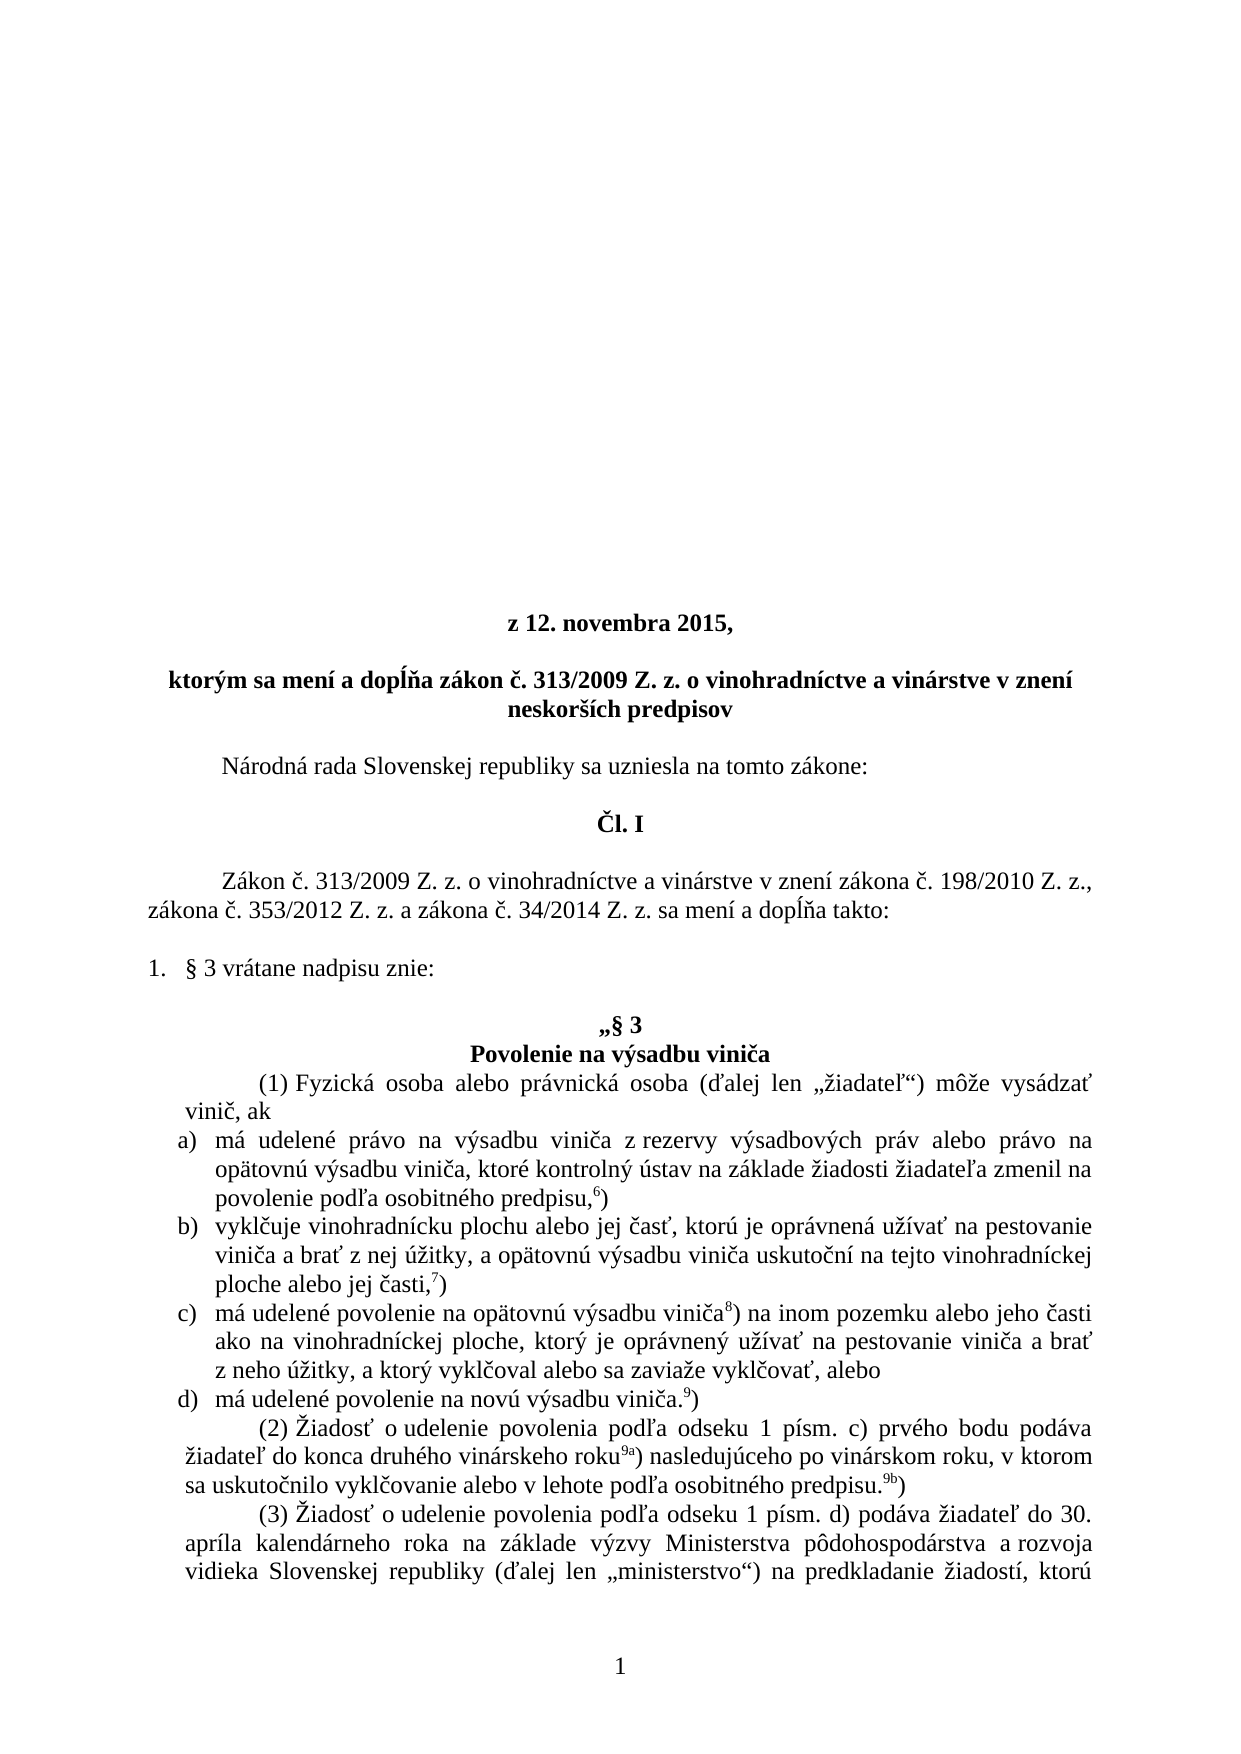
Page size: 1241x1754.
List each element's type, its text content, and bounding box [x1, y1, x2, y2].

text Žiadosť o udelenie povolenia podľa odseku 1 písm. c) prvého bodu podáva žiadateľ do konca druhého vinárskeho roku9a) nasledujúceho po vinárskom roku, v ktorom sa uskutočnilo vyklčovanie alebo v lehote podľa osobitného predpisu.9b) [185, 1413, 1093, 1499]
list vyklčuje vinohradnícku plochu alebo jej časť, ktorú je oprávnená užívať na pestovanie viniča a brať z nej úžitky, a opätovnú výsadbu viniča uskutoční na tejto vinohradníckej ploche alebo jej časti,7) [177, 1211, 1093, 1298]
list má udelené povolenie na opätovnú výsadbu viniča8) na inom pozemku alebo jeho časti ako na vinohradníckej ploche, ktorý je oprávnený užívať na pestovanie viniča a brať z neho úžitky, a ktorý vyklčoval alebo sa zaviaže vyklčovať, alebo [177, 1298, 1093, 1384]
subtitle Povolenie na výsadbu viniča [148, 1039, 1093, 1068]
text ktorým sa mení a dopĺňa zákon č. 313/2009 Z. z. o vinohradníctve a vinárstve v znení neskorších predpisov [148, 665, 1093, 723]
text Národná rada Slovenskej republiky sa uzniesla na tomto zákone: [148, 751, 1093, 780]
subtitle z 12. novembra 2015, [148, 608, 1093, 636]
list § 3 vrátane nadpisu znie: [148, 953, 1093, 981]
list „§ 3 [148, 1010, 1093, 1039]
list má udelené povolenie na novú výsadbu viniča.9) [177, 1384, 1093, 1413]
list má udelené právo na výsadbu viniča z rezervy výsadbových práv alebo právo na opätovnú výsadbu viniča, ktoré kontrolný ústav na základe žiadosti žiadateľa zmenil na povolenie podľa osobitného predpisu,6) [177, 1125, 1093, 1211]
text Fyzická osoba alebo právnická osoba (ďalej len „žiadateľ“) môže vysádzať vinič, ak [185, 1068, 1093, 1125]
subtitle Zákon č. 313/2009 Z. z. o vinohradníctve a vinárstve v znení zákona č. 198/2010 Z. z., zákona č. 353/2012 Z. z. a zákona č. 34/2014 Z. z. sa mení a dopĺňa takto: [148, 866, 1093, 924]
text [185, 1499, 1093, 1585]
text Čl. I [148, 809, 1093, 838]
